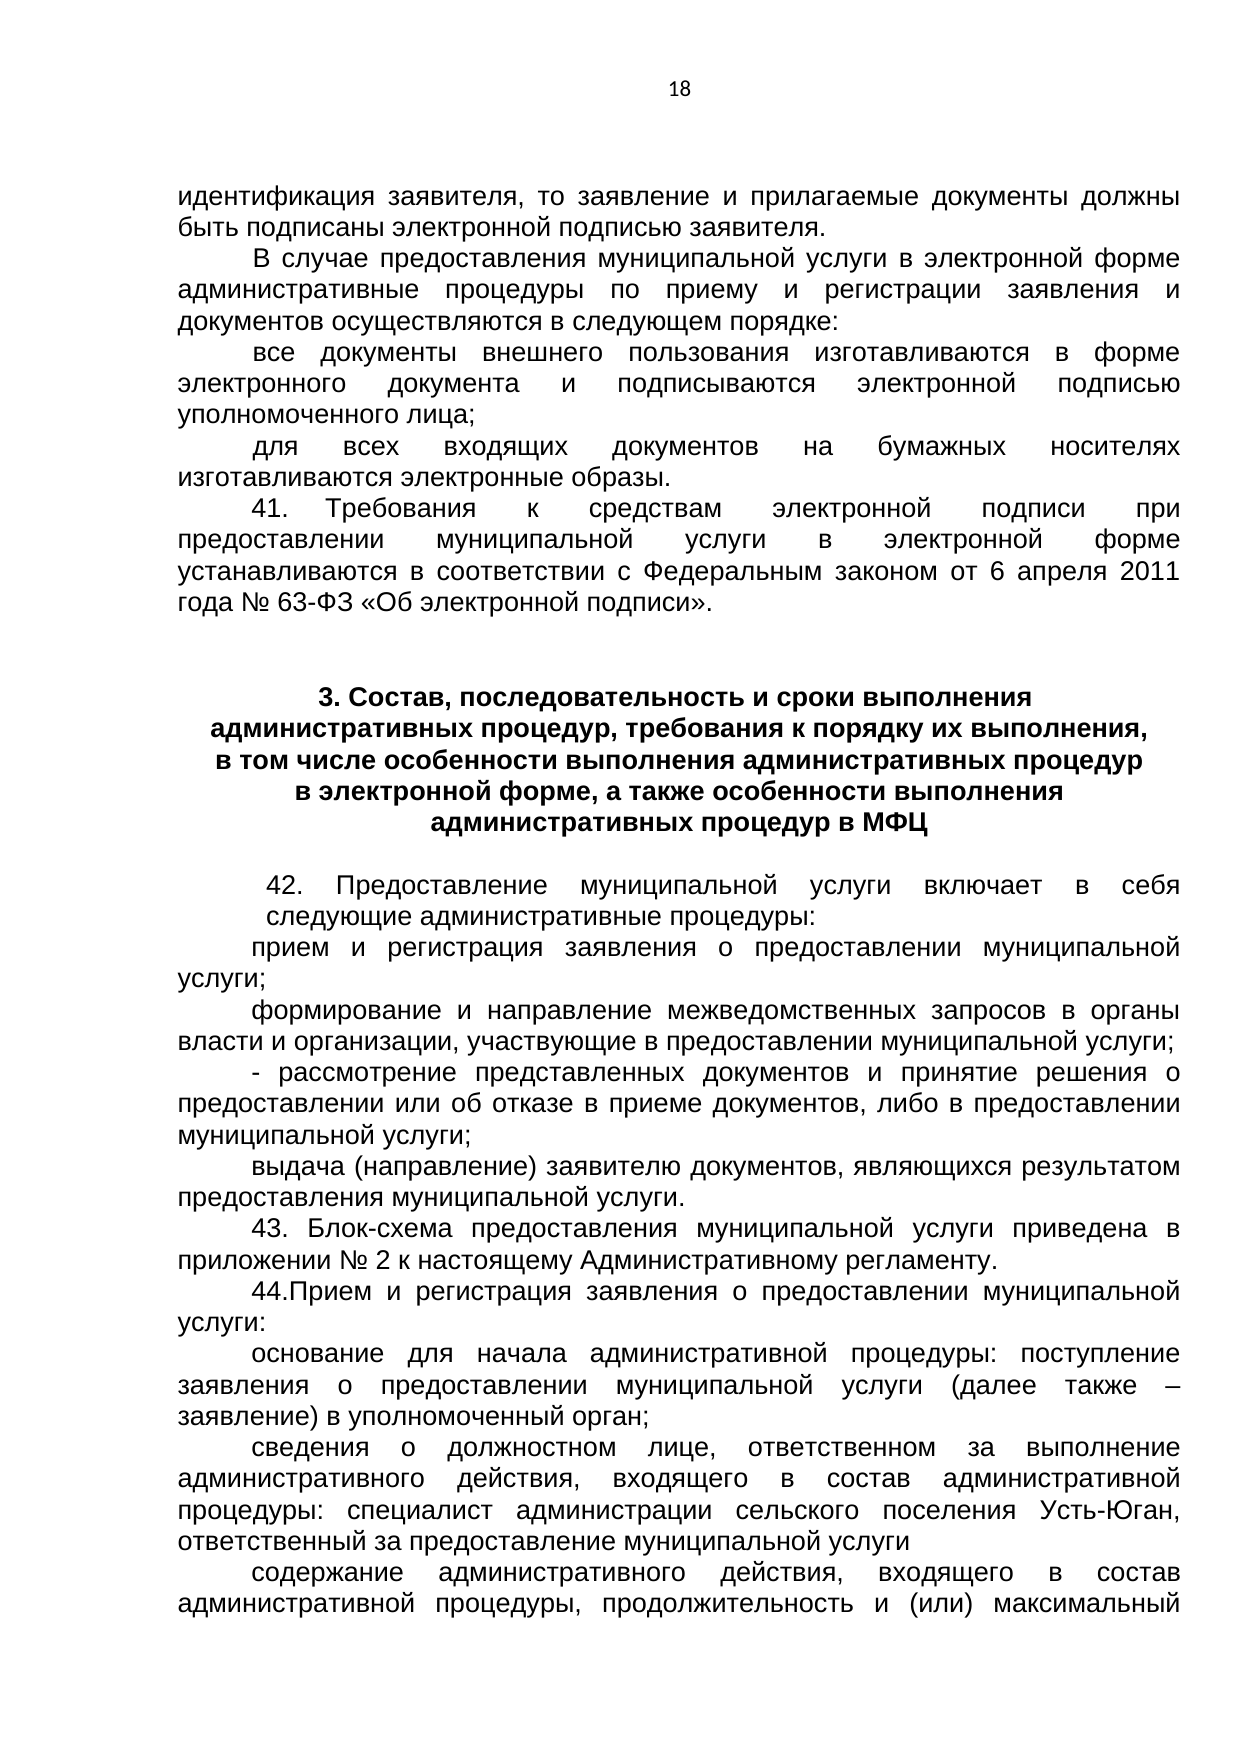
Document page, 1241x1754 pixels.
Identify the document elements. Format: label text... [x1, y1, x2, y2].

text 43. Блок-схема предоставления муниципальной услуги приведена в приложении № 2 к настоящему Административному регламенту. [177, 1212, 1181, 1275]
text 3. Состав, последовательность и сроки выполнения административных процедур, требования к порядку их выполнения, [177, 681, 1181, 744]
text сведения о должностном лице, ответственном за выполнение административного действия, входящего в состав административной процедуры: специалист администрации сельского поселения Усть-Юган, ответственный за предоставление муниципальной услуги [177, 1431, 1181, 1556]
text для всех входящих документов на бумажных носителях изготавливаются электронные образы. [177, 429, 1181, 492]
text 42. Предоставление муниципальной услуги включает в себя следующие административные процедуры: [266, 869, 1181, 931]
text В случае предоставления муниципальной услуги в электронной форме административные процедуры по приему и регистрации заявления и документов осуществляются в следующем порядке: [177, 242, 1181, 336]
text 44.Прием и регистрация заявления о предоставлении муниципальной услуги: [177, 1275, 1181, 1337]
text прием и регистрация заявления о предоставлении муниципальной услуги; [177, 931, 1181, 994]
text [177, 1556, 1181, 1619]
text 41. Требования к средствам электронной подписи при предоставлении муниципальной услуги в электронной форме устанавливаются в соответствии с Федеральным законом от 6 апреля 2011 года № 63-ФЗ «Об электронной подписи». [177, 492, 1181, 617]
text - рассмотрение представленных документов и принятие решения о предоставлении или об отказе в приеме документов, либо в предоставлении муниципальной услуги; [177, 1056, 1181, 1150]
text в электронной форме, а также особенности выполнения административных процедур в МФЦ [177, 775, 1181, 837]
text все документы внешнего пользования изготавливаются в форме электронного документа и подписываются электронной подписью уполномоченного лица; [177, 336, 1181, 429]
text основание для начала административной процедуры: поступление заявления о предоставлении муниципальной услуги (далее также – заявление) в уполномоченный орган; [177, 1337, 1181, 1431]
text в том числе особенности выполнения административных процедур [177, 744, 1181, 775]
text формирование и направление межведомственных запросов в органы власти и организации, участвующие в предоставлении муниципальной услуги; [177, 994, 1181, 1056]
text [177, 179, 1181, 242]
text выдача (направление) заявителю документов, являющихся результатом предоставления муниципальной услуги. [177, 1150, 1181, 1212]
